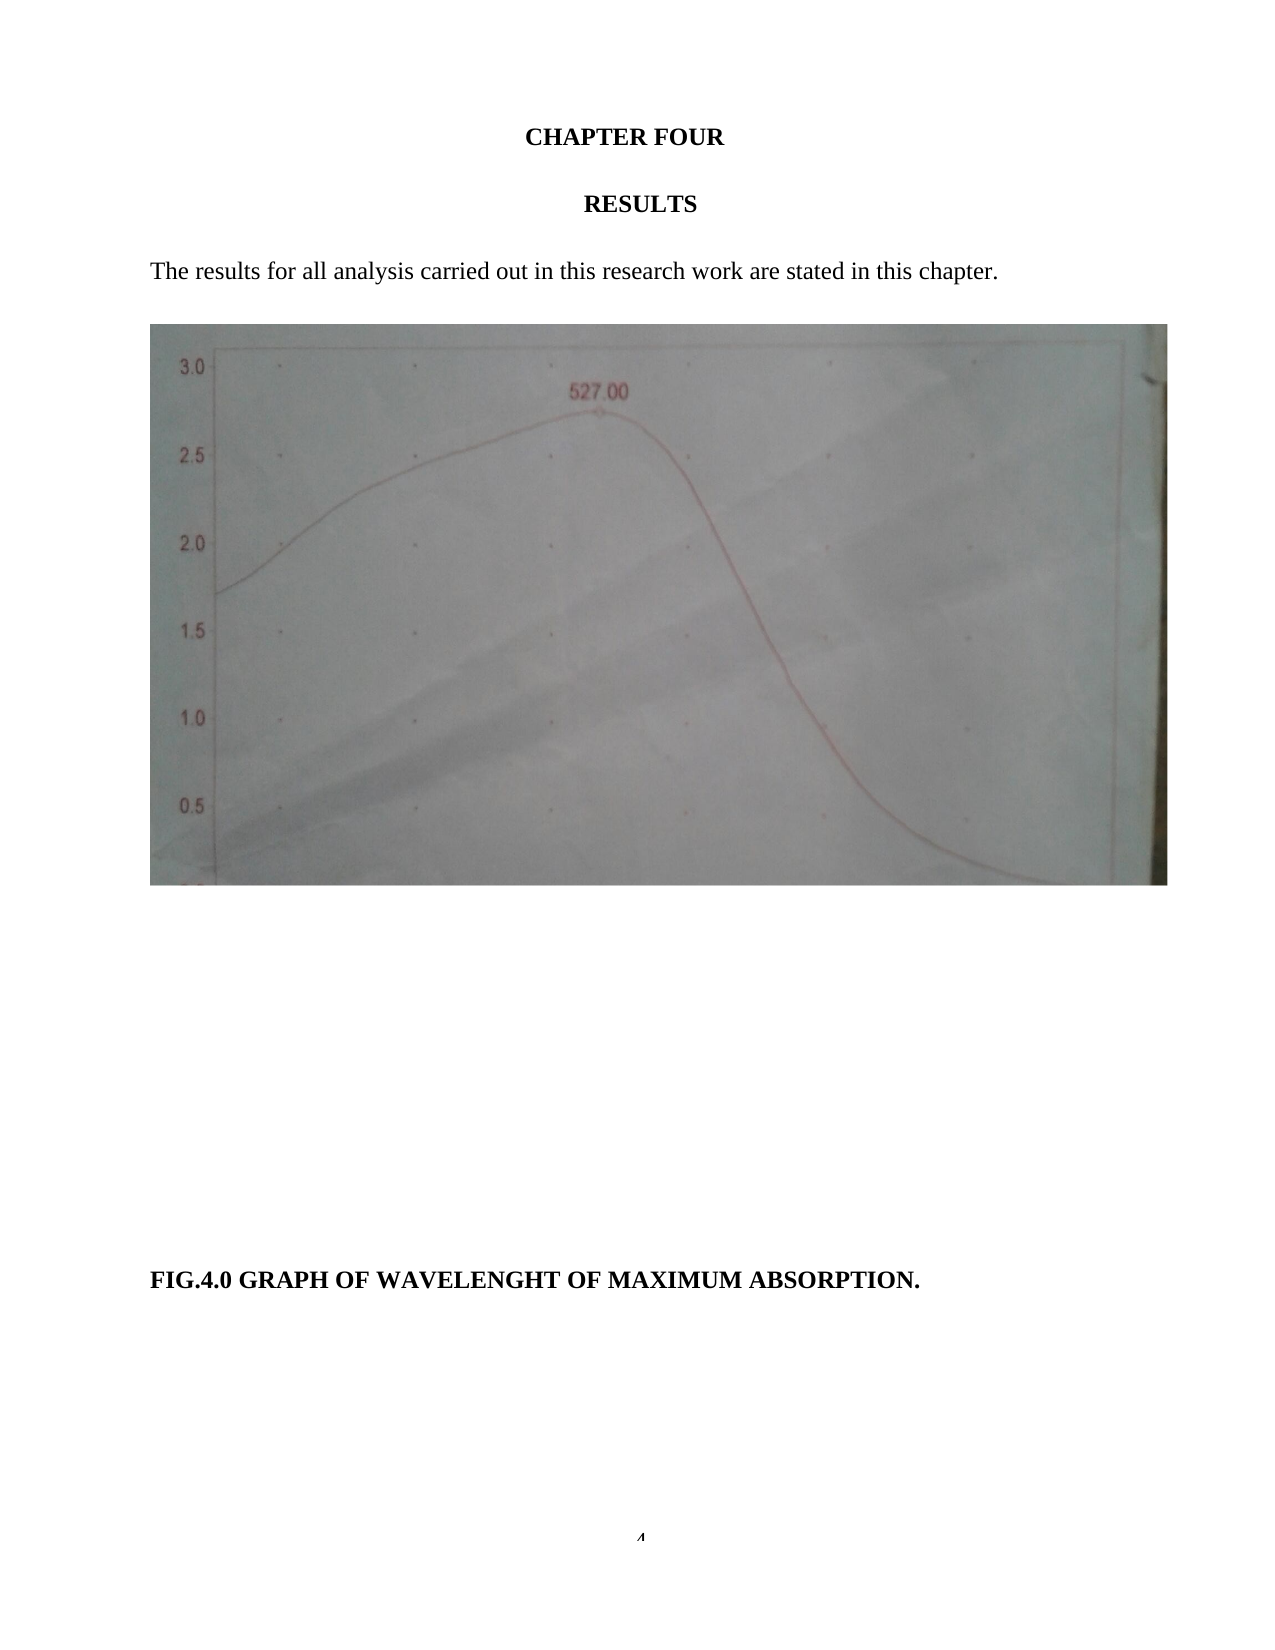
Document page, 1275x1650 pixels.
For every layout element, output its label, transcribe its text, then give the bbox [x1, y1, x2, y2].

picture [150, 324, 1168, 886]
subtitle CHAPTER FOUR RESULTS [525, 122, 725, 218]
text The results for all analysis carried out in this research work are stated in this chapter. [150, 257, 1275, 285]
subtitle FIG.4.0 GRAPH OF WAVELENGHT OF MAXIMUM ABSORPTION. [150, 1265, 1275, 1294]
